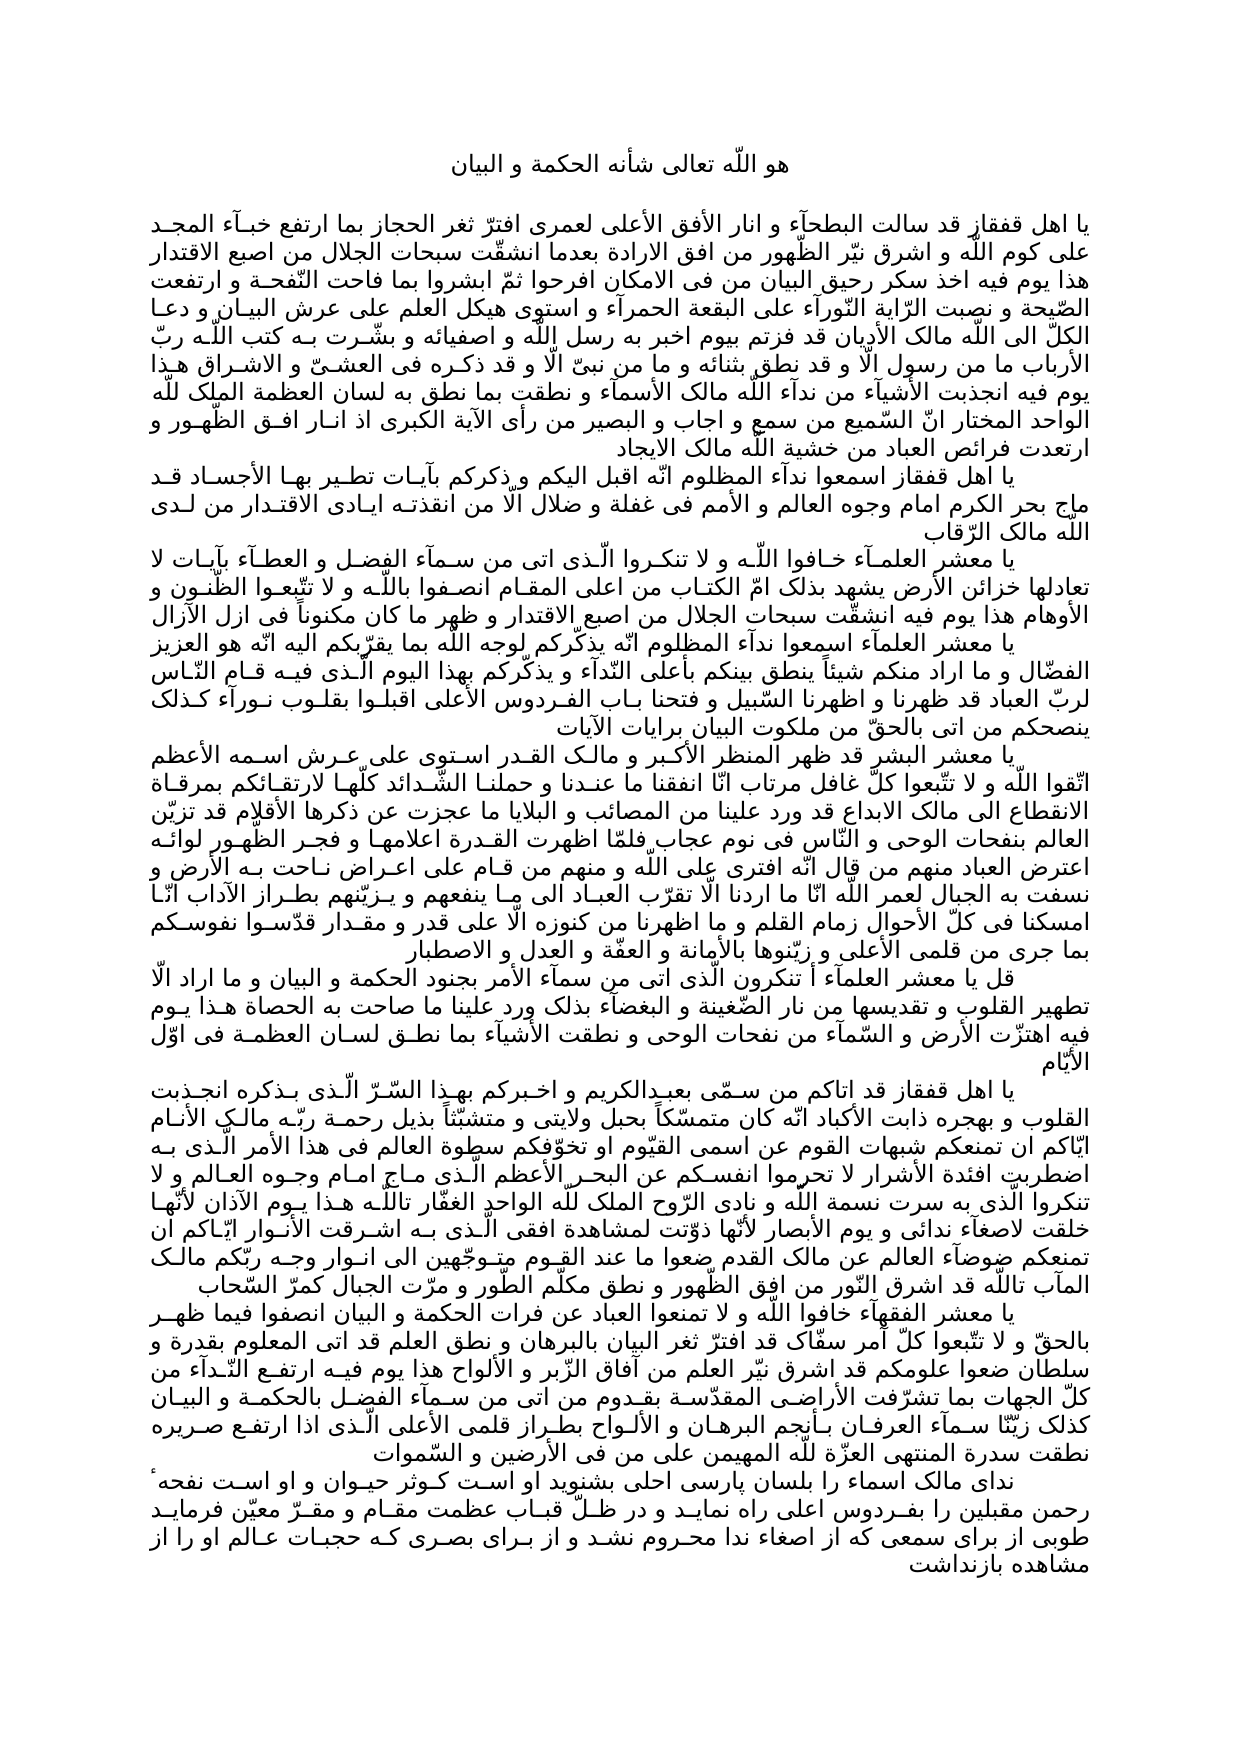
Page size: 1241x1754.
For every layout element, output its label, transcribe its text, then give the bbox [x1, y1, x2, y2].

text یا اهل قفقاز قد اتاکم من سمّی بعبدالکریم و اخبرکم بهذا السّرّ الّذی بذکره انجذبت القلوب و بهجره ذابت الأکباد انّه کان متمسّکاً بحبل ولایتی و متشبّثاً بذیل رحمة ربّه مالک الأنام ایّاکم ان تمنعکم شبهات القوم عن اسمی القیّوم او تخوّفکم سطوة العالم فی هذا الأمر الّذی به اضطربت افئدة الأشرار لا تحرموا انفسکم عن البحر الأعظم الّذی ماج امام وجوه العالم و لا تنکروا الّذی به سرت نسمة اللّه و نادی الرّوح الملک للّه الواحد الغفّار تاللّه هذا یوم الآذان لأنّها خلقت لاصغآء ندائی و یوم الأبصار لأنّها ذوّتت لمشاهدة افقی الّذی به اشرقت الأنوار ایّاکم ان تمنعکم ضوضآء العالم عن مالک القدم ضعوا ما عند القوم متوجّهین الی انوار وجه ربّکم مالک المآب تاللّه قد اشرق النّور من افق الظّهور و نطق مکلّم الطّور و مرّت الجبال کمرّ السّحاب [150, 1076, 1090, 1299]
text هو اللّه تعالی شأنه الحکمة و البیان [150, 150, 1090, 178]
text یا معشر العلمآء اسمعوا ندآء المظلوم انّه یذکّرکم لوجه اللّه بما یقرّبکم الیه انّه هو العزیز الفضّال و ما اراد منکم شیئاً ینطق بینکم بأعلی النّدآء و یذکّرکم بهذا الیوم الّذی فیه قام النّاس لربّ العباد قد ظهرنا و اظهرنا السّبیل و فتحنا باب الفردوس الأعلی اقبلوا بقلوب نورآء کذلک ینصحکم من اتی بالحقّ من ملکوت البیان برایات الآیات [150, 629, 1090, 741]
text یا اهل قفقاز قد سالت البطحآء و انار الأفق الأعلی لعمری افترّ ثغر الحجاز بما ارتفع خبآء المجد علی کوم اللّه و اشرق نیّر الظّهور من افق الارادة بعدما انشقّت سبحات الجلال من اصبع الاقتدار هذا یوم فیه اخذ سکر رحیق البیان من فی الامکان افرحوا ثمّ ابشروا بما فاحت النّفحة و ارتفعت الصّیحة و نصبت الرّایة النّورآء علی البقعة الحمرآء و استوی هیکل العلم علی عرش البیان و دعا الکلّ الی اللّه مالک الأدیان قد فزتم بیوم اخبر به رسل اللّه و اصفیائه و بشّرت به کتب اللّه ربّ الأرباب ما من رسول الّا و قد نطق بثنائه و ما من نبیّ الّا و قد ذکره فی العشیّ و الاشراق هذا یوم فیه انجذبت الأشیآء من ندآء اللّه مالک الأسمآء و نطقت بما نطق به لسان العظمة الملک للّه الواحد المختار انّ السّمیع من سمع و اجاب و البصیر من رأی الآیة الکبری اذ انار افق الظّهور و ارتعدت فرائص العباد من خشیة اللّه مالک الایجاد [150, 211, 1090, 462]
text یا اهل قفقاز اسمعوا ندآء المظلوم انّه اقبل الیکم و ذکرکم بآیات تطیر بها الأجساد قد ماج بحر الکرم امام وجوه العالم و الأمم فی غفلة و ضلال الّا من انقذته ایادی الاقتدار من لدی اللّه مالک الرّقاب [150, 462, 1090, 546]
text یا معشر العلمآء خافوا اللّه و لا تنکروا الّذی اتی من سمآء الفضل و العطآء بآیات لا تعادلها خزائن الأرض یشهد بذلک امّ الکتاب من اعلی المقام انصفوا باللّه و لا تتّبعوا الظّنون و الأوهام هذا یوم فیه انشقّت سبحات الجلال من اصبع الاقتدار و ظهر ما کان مکنوناً فی ازل الآزال [150, 546, 1090, 629]
text یا معشر البشر قد ظهر المنظر الأکبر و مالک القدر استوی علی عرش اسمه الأعظم اتّقوا اللّه و لا تتّبعوا کلّ غافل مرتاب انّا انفقنا ما عندنا و حملنا الشّدائد کلّها لارتقائکم بمرقاة الانقطاع الی مالک الابداع قد ورد علینا من المصائب و البلایا ما عجزت عن ذکرها الأقلام قد تزیّن العالم بنفحات الوحی و النّاس فی نوم عجاب فلمّا اظهرت القدرة اعلامها و فجر الظّهور لوائه اعترض العباد منهم من قال انّه افتری علی اللّه و منهم من قام علی اعراض ناحت به الأرض و نسفت به الجبال لعمر اللّه انّا ما اردنا الّا تقرّب العباد الی ما ینفعهم و یزیّنهم بطراز الآداب انّا امسکنا فی کلّ الأحوال زمام القلم و ما اظهرنا من کنوزه الّا علی قدر و مقدار قدّسوا نفوسکم بما جری من قلمی الأعلی و زیّنوها بالأمانة و العفّة و العدل و الاصطبار [150, 741, 1090, 964]
text قل یا معشر العلمآء أ تنکرون الّذی اتی من سمآء الأمر بجنود الحکمة و البیان و ما اراد الّا تطهیر القلوب و تقدیسها من نار الضّغینة و البغضآء بذلک ورد علینا ما صاحت به الحصاة هذا یوم فیه اهتزّت الأرض و السّمآء من نفحات الوحی و نطقت الأشیآء بما نطق لسان العظمة فی اوّل الأیّام [150, 964, 1090, 1076]
text ندای مالک اسماء را بلسان پارسی احلی بشنوید او است کوثر حیوان و او است نفحهٴ رحمن مقبلین را بفردوس اعلی راه نماید و در ظلّ قباب عظمت مقام و مقرّ معیّن فرماید طوبی از برای سمعی که از اصغاء ندا محروم نشد و از برای بصری که حجبات عالم او را از مشاهده بازنداشت [150, 1467, 1090, 1578]
text یا معشر الفقهآء خافوا اللّه و لا تمنعوا العباد عن فرات الحکمة و البیان انصفوا فیما ظهر بالحقّ و لا تتّبعوا کلّ آمر سفّاک قد افترّ ثغر البیان بالبرهان و نطق العلم قد اتی المعلوم بقدرة و سلطان ضعوا علومکم قد اشرق نیّر العلم من آفاق الزّبر و الألواح هذا یوم فیه ارتفع النّدآء من کلّ الجهات بما تشرّفت الأراضی المقدّسة بقدوم من اتی من سمآء الفضل بالحکمة و البیان کذلک زیّنّا سمآء العرفان بأنجم البرهان و الألواح بطراز قلمی الأعلی الّذی اذا ارتفع صریره نطقت سدرة المنتهی العزّة للّه المهیمن علی من فی الأرضین و السّموات [150, 1299, 1090, 1467]
